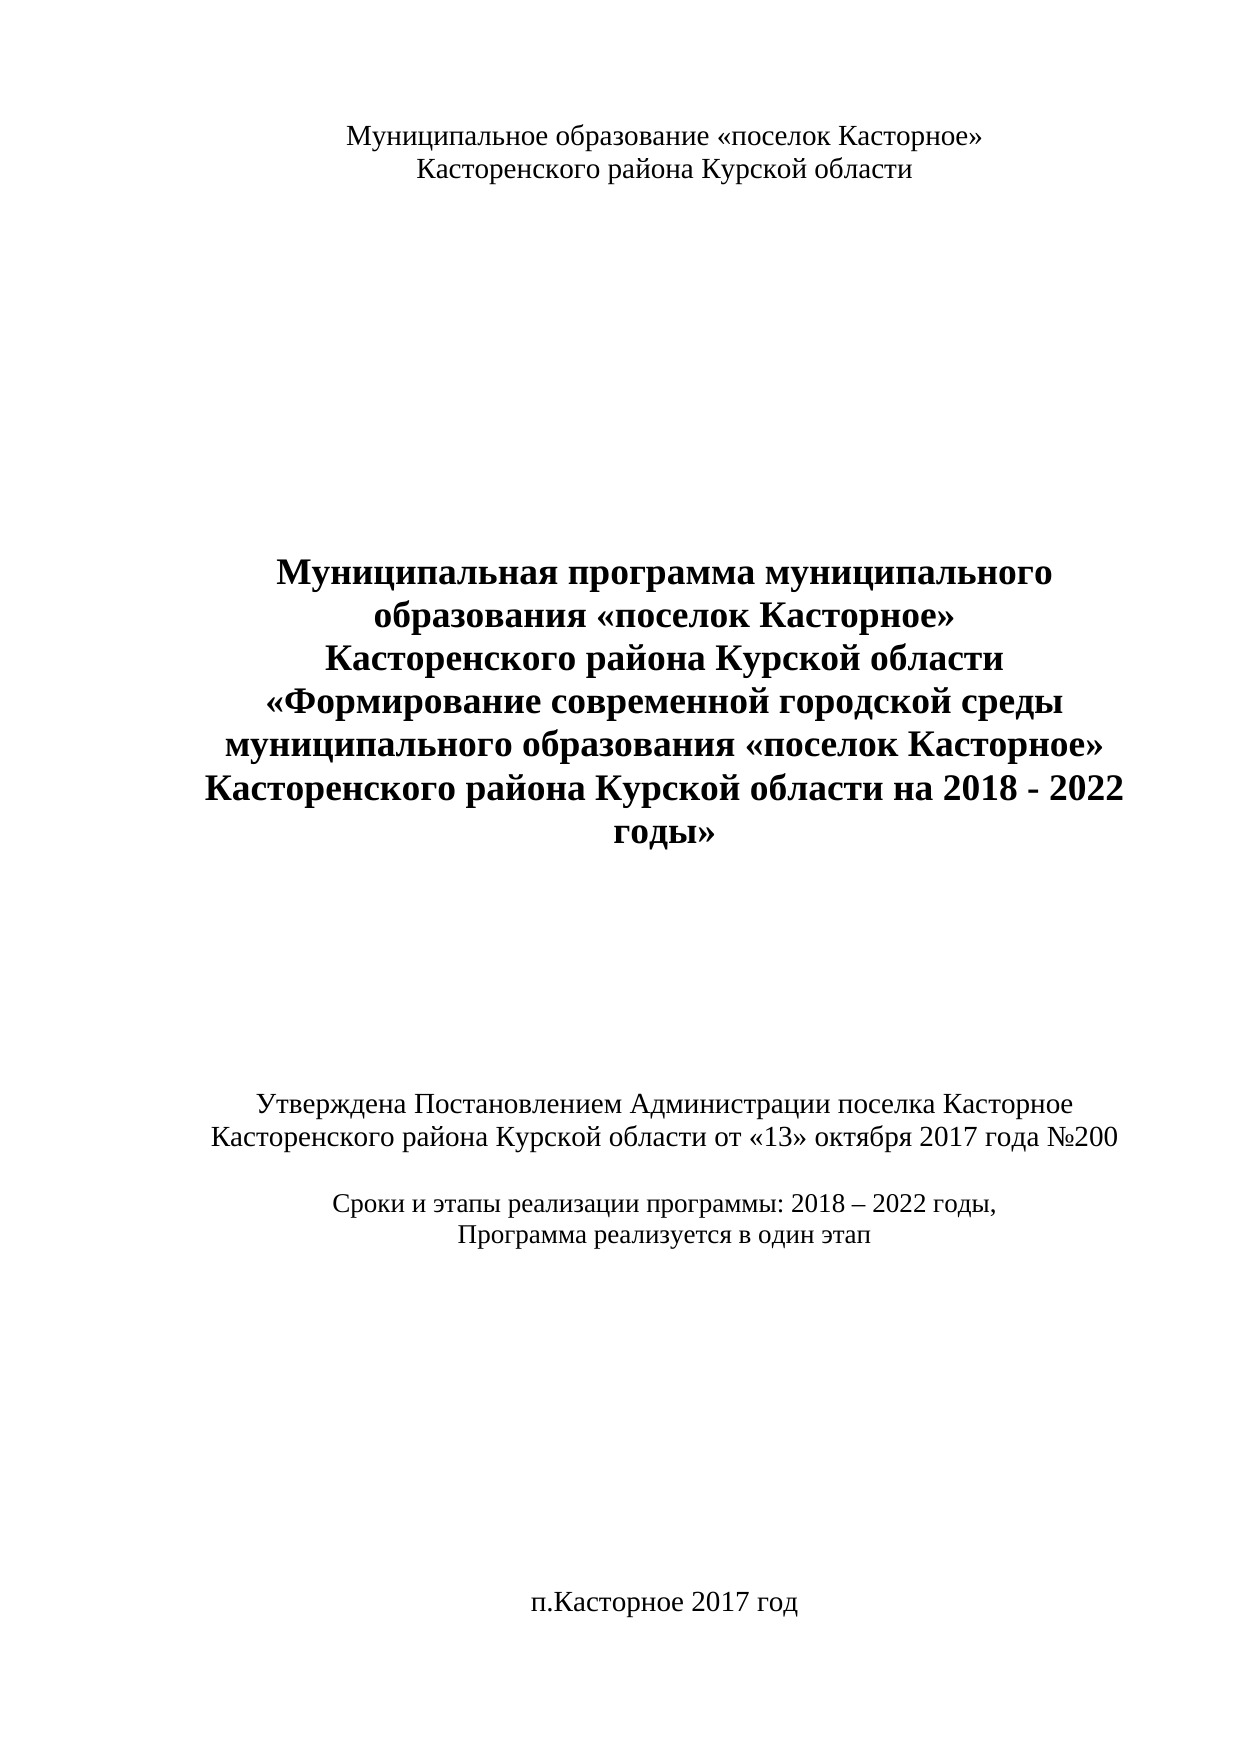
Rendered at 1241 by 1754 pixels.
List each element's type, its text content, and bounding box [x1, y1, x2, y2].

text Муниципальная программа муниципального образования «поселок Касторное» [177, 549, 1152, 636]
text Утверждена Постановлением Администрации поселка Касторное Касторенского района Курской области от «13» октября 2017 года №200 [177, 1086, 1152, 1153]
text Касторенского района Курской области [177, 152, 1152, 185]
text п.Касторное 2017 год [177, 1584, 1152, 1618]
title Программа реализуется в один этап [177, 1218, 1152, 1249]
text Касторенского района Курской области [177, 636, 1152, 679]
title Сроки и этапы реализации программы: 2018 – 2022 годы, [177, 1187, 1152, 1218]
text Муниципальное образование «поселок Касторное» [177, 118, 1152, 152]
text «Формирование современной городской среды муниципального образования «поселок Касторное» Касторенского района Курской области на 2018 - 2022 годы» [177, 679, 1152, 851]
